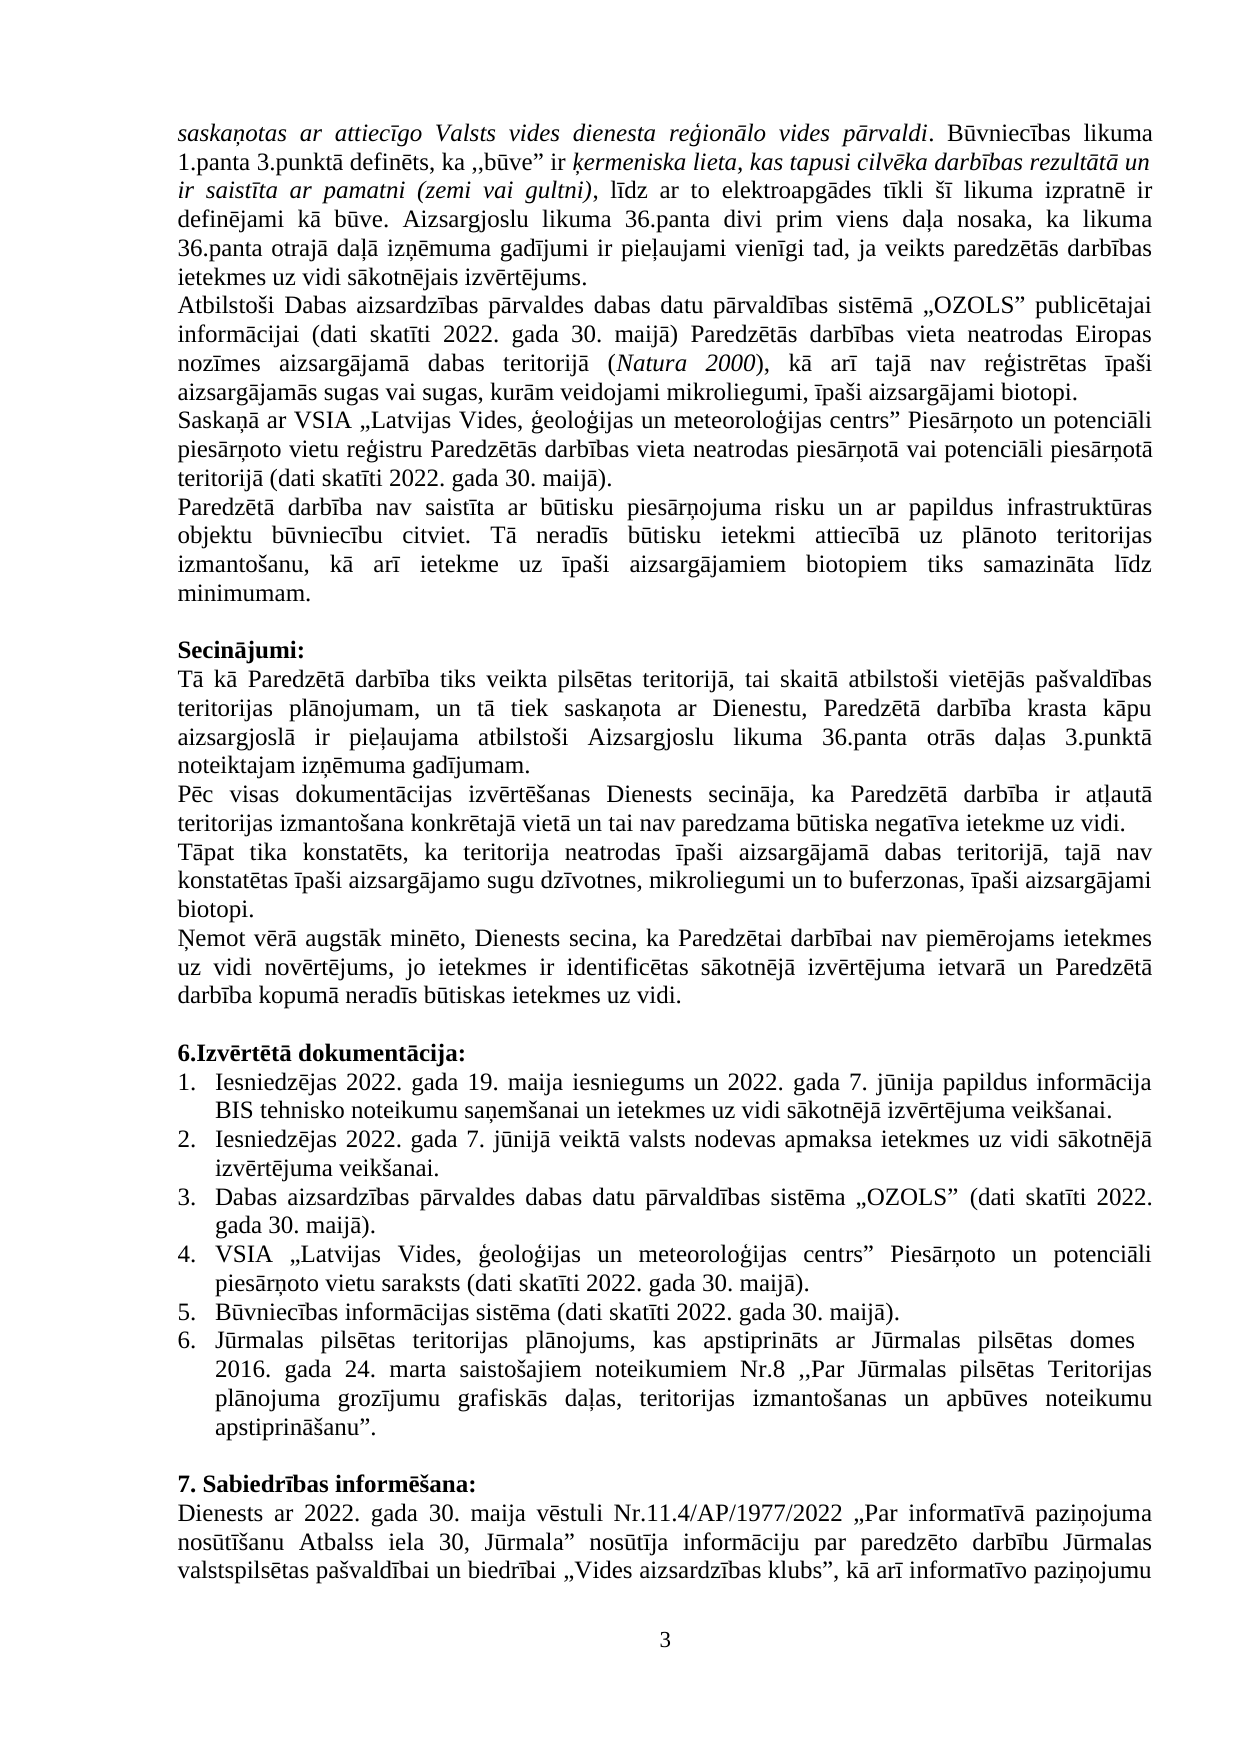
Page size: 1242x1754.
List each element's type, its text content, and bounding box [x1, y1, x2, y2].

list Dabas aizsardzības pārvaldes dabas datu pārvaldības sistēma „OZOLS” (dati skatīti 2022. gada 30. maijā). [177, 1182, 1153, 1239]
list VSIA „Latvijas Vides, ģeoloģijas un meteoroloģijas centrs” Piesārņoto un potenciāli piesārņoto vietu saraksts (dati skatīti 2022. gada 30. maijā). [177, 1239, 1153, 1297]
text Pēc visas dokumentācijas izvērtēšanas Dienests secināja, ka Paredzētā darbība ir atļautā teritorijas izmantošana konkrētajā vietā un tai nav paredzama būtiska negatīva ietekme uz vidi. [177, 779, 1153, 837]
text Tāpat tika konstatēts, ka teritorija neatrodas īpaši aizsargājamā dabas teritorijā, tajā nav konstatētas īpaši aizsargājamo sugu dzīvotnes, mikroliegumi un to buferzonas, īpaši aizsargājami biotopi. [177, 837, 1153, 923]
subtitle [177, 1498, 1153, 1584]
text Ņemot vērā augstāk minēto, Dienests secina, ka Paredzētai darbībai nav piemērojams ietekmes uz vidi novērtējums, jo ietekmes ir identificētas sākotnējā izvērtējuma ietvarā un Paredzētā darbība kopumā neradīs būtiskas ietekmes uz vidi. [177, 923, 1153, 1009]
subtitle 7. Sabiedrības informēšana: [177, 1469, 1123, 1498]
text Saskaņā ar VSIA „Latvijas Vides, ģeoloģijas un meteoroloģijas centrs” Piesārņoto un potenciāli piesārņoto vietu reģistru Paredzētās darbības vieta neatrodas piesārņotā vai potenciāli piesārņotā teritorijā (dati skatīti 2022. gada 30. maijā). [177, 406, 1153, 492]
subtitle 6.Izvērtētā dokumentācija: [177, 1038, 1153, 1067]
list Jūrmalas pilsētas teritorijas plānojums, kas apstiprināts ar Jūrmalas pilsētas domes 2016. gada 24. marta saistošajiem noteikumiem Nr.8 ,,Par Jūrmalas pilsētas Teritorijas plānojuma grozījumu grafiskās daļas, teritorijas izmantošanas un apbūves noteikumu apstiprināšanu”. [177, 1326, 1153, 1441]
text Atbilstoši Dabas aizsardzības pārvaldes dabas datu pārvaldības sistēmā „OZOLS” publicētajai informācijai (dati skatīti 2022. gada 30. maijā) Paredzētās darbības vieta neatrodas Eiropas nozīmes aizsargājamā dabas teritorijā (Natura 2000), kā arī tajā nav reģistrētas īpaši aizsargājamās sugas vai sugas, kurām veidojami mikroliegumi, īpaši aizsargājami biotopi. [177, 291, 1153, 406]
text Paredzētā darbība nav saistīta ar būtisku piesārņojuma risku un ar papildus infrastruktūras objektu būvniecību citviet. Tā neradīs būtisku ietekmi attiecībā uz plānoto teritorijas izmantošanu, kā arī ietekme uz īpaši aizsargājamiem biotopiem tiks samazināta līdz minimumam. [177, 492, 1153, 607]
list Būvniecības informācijas sistēma (dati skatīti 2022. gada 30. maijā). [177, 1297, 1153, 1326]
text Tā kā Paredzētā darbība tiks veikta pilsētas teritorijā, tai skaitā atbilstoši vietējās pašvaldības teritorijas plānojumam, un tā tiek saskaņota ar Dienestu, Paredzētā darbība krasta kāpu aizsargjoslā ir pieļaujama atbilstoši Aizsargjoslu likuma 36.panta otrās daļas 3.punktā noteiktajam izņēmuma gadījumam. [177, 664, 1153, 779]
text Secinājumi: [177, 636, 1153, 664]
list Iesniedzējas 2022. gada 7. jūnijā veiktā valsts nodevas apmaksa ietekmes uz vidi sākotnējā izvērtējuma veikšanai. [177, 1124, 1153, 1182]
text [177, 118, 1153, 291]
subtitle Iesniedzējas 2022. gada 19. maija iesniegums un 2022. gada 7. jūnija papildus informācija BIS tehnisko noteikumu saņemšanai un ietekmes uz vidi sākotnējā izvērtējuma veikšanai. [177, 1067, 1153, 1124]
